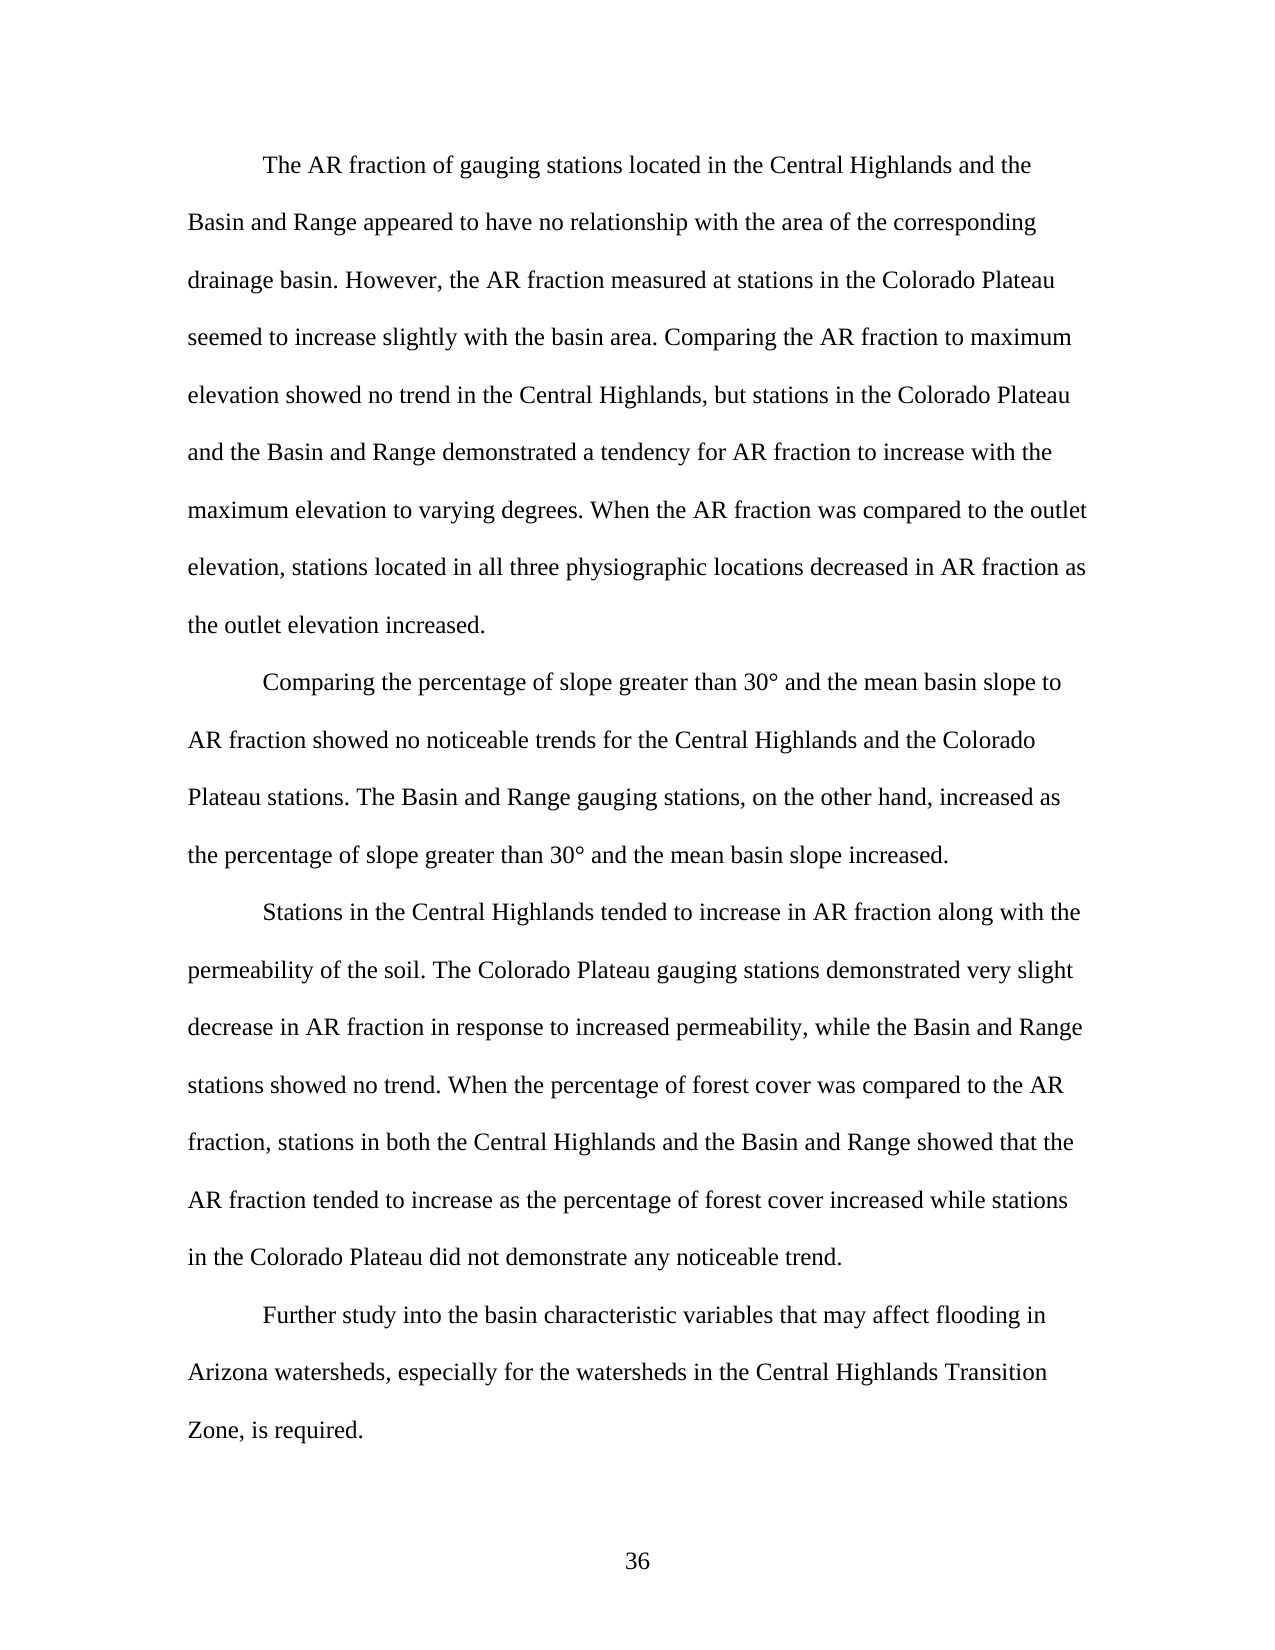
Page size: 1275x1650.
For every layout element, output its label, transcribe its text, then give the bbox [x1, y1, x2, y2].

text Comparing the percentage of slope greater than 30° and the mean basin slope to AR fraction showed no noticeable trends for the Central Highlands and the Colorado Plateau stations. The Basin and Range gauging stations, on the other hand, increased as the percentage of slope greater than 30° and the mean basin slope increased. [187, 667, 1087, 869]
text The AR fraction of gauging stations located in the Central Highlands and the Basin and Range appeared to have no relationship with the area of the corresponding drainage basin. However, the AR fraction measured at stations in the Colorado Plateau seemed to increase slightly with the basin area. Comparing the AR fraction to maximum elevation showed no trend in the Central Highlands, but stations in the Colorado Plateau and the Basin and Range demonstrated a tendency for AR fraction to increase with the maximum elevation to varying degrees. When the AR fraction was compared to the outlet elevation, stations located in all three physiographic locations decreased in AR fraction as the outlet elevation increased. [187, 150, 1087, 639]
text Stations in the Central Highlands tended to increase in AR fraction along with the permeability of the soil. The Colorado Plateau gauging stations demonstrated very slight decrease in AR fraction in response to increased permeability, while the Basin and Range stations showed no trend. When the percentage of forest cover was compared to the AR fraction, stations in both the Central Highlands and the Basin and Range showed that the AR fraction tended to increase as the percentage of forest cover increased while stations in the Colorado Plateau did not demonstrate any noticeable trend. [187, 897, 1087, 1271]
text Further study into the basin characteristic variables that may affect flooding in Arizona watersheds, especially for the watersheds in the Central Highlands Transition Zone, is required. [187, 1300, 1087, 1444]
